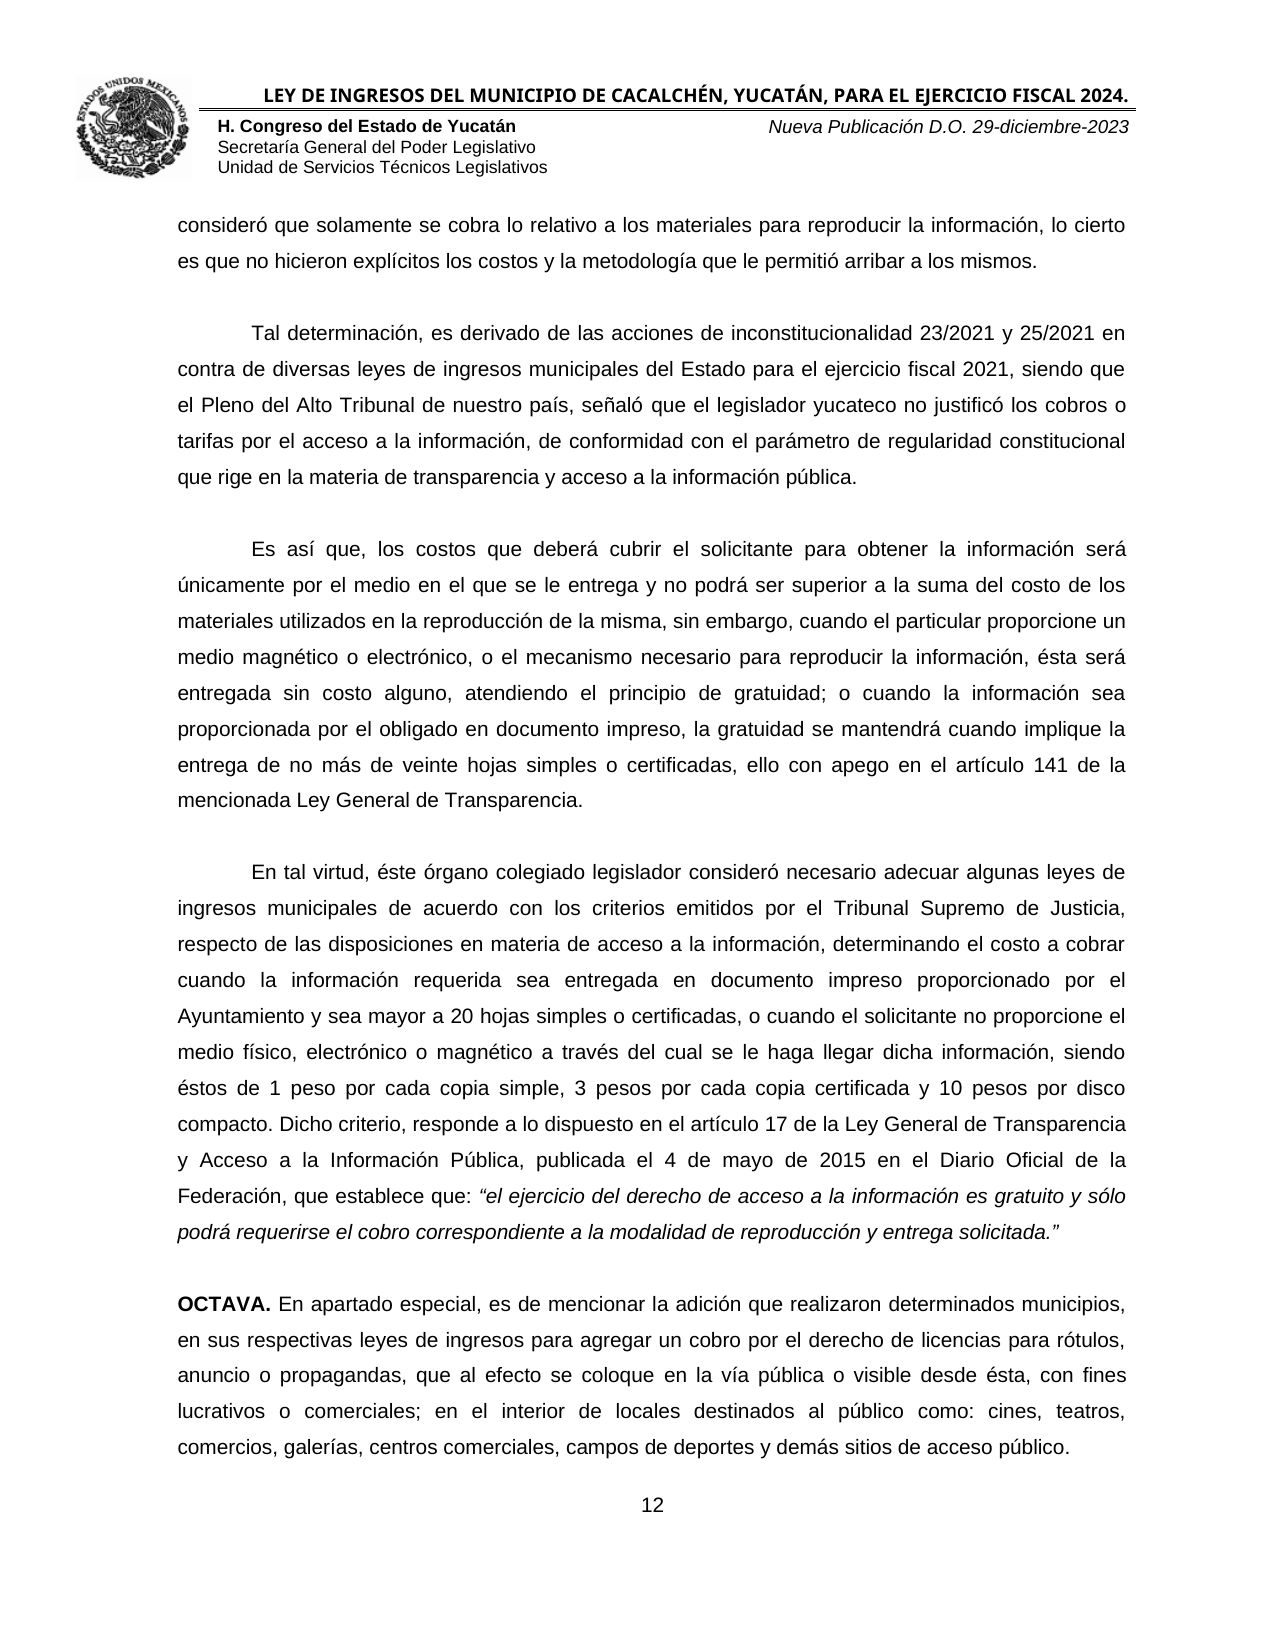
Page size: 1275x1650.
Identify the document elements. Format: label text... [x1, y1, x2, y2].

text En tal virtud, éste órgano colegiado legislador consideró necesario adecuar algunas leyes de ingresos municipales de acuerdo con los criterios emitidos por el Tribunal Supremo de Justicia, respecto de las disposiciones en materia de acceso a la información, determinando el costo a cobrar cuando la información requerida sea entregada en documento impreso proporcionado por el Ayuntamiento y sea mayor a 20 hojas simples o certificadas, o cuando el solicitante no proporcione el medio físico, electrónico o magnético a través del cual se le haga llegar dicha información, siendo éstos de 1 peso por cada copia simple, 3 pesos por cada copia certificada y 10 pesos por disco compacto. Dicho criterio, responde a lo dispuesto en el artículo 17 de la Ley General de Transparencia y Acceso a la Información Pública, publicada el 4 de mayo de 2015 en el Diario Oficial de la Federación, que establece que: “el ejercicio del derecho de acceso a la información es gratuito y sólo podrá requerirse el cobro correspondiente a la modalidad de reproducción y entrega solicitada.” [177, 860, 1127, 1243]
text OCTAVA. En apartado especial, es de mencionar la adición que realizaron determinados municipios, en sus respectivas leyes de ingresos para agregar un cobro por el derecho de licencias para rótulos, anuncio o propagandas, que al efecto se coloque en la vía pública o visible desde ésta, con fines lucra­tivos o comerciales; en el interior de locales destinados al público como: cines, teatros, comercios, galerías, centros comerciales, campos de deportes y demás sitios de acceso público. [177, 1291, 1127, 1459]
text Tal determinación, es derivado de las acciones de inconstitucionalidad 23/2021 y 25/2021 en contra de diversas leyes de ingresos municipales del Estado para el ejercicio fiscal 2021, siendo que el Pleno del Alto Tribunal de nuestro país, señaló que el legislador yucateco no justificó los cobros o tarifas por el acceso a la información, de conformidad con el parámetro de regularidad constitucional que rige en la materia de transparencia y acceso a la información pública. [177, 321, 1127, 489]
text Es así que, los costos que deberá cubrir el solicitante para obtener la información será únicamente por el medio en el que se le entrega y no podrá ser superior a la suma del costo de los materiales utilizados en la reproducción de la misma, sin embargo, cuando el particular proporcione un medio magnético o electrónico, o el mecanismo necesario para reproducir la información, ésta será entregada sin costo alguno, atendiendo el principio de gratuidad; o cuando la información sea proporcionada por el obligado en documento impreso, la gratuidad se mantendrá cuando implique la entrega de no más de veinte hojas simples o certificadas, ello con apego en el artículo 141 de la mencionada Ley General de Transparencia. [177, 537, 1127, 812]
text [177, 213, 1127, 273]
